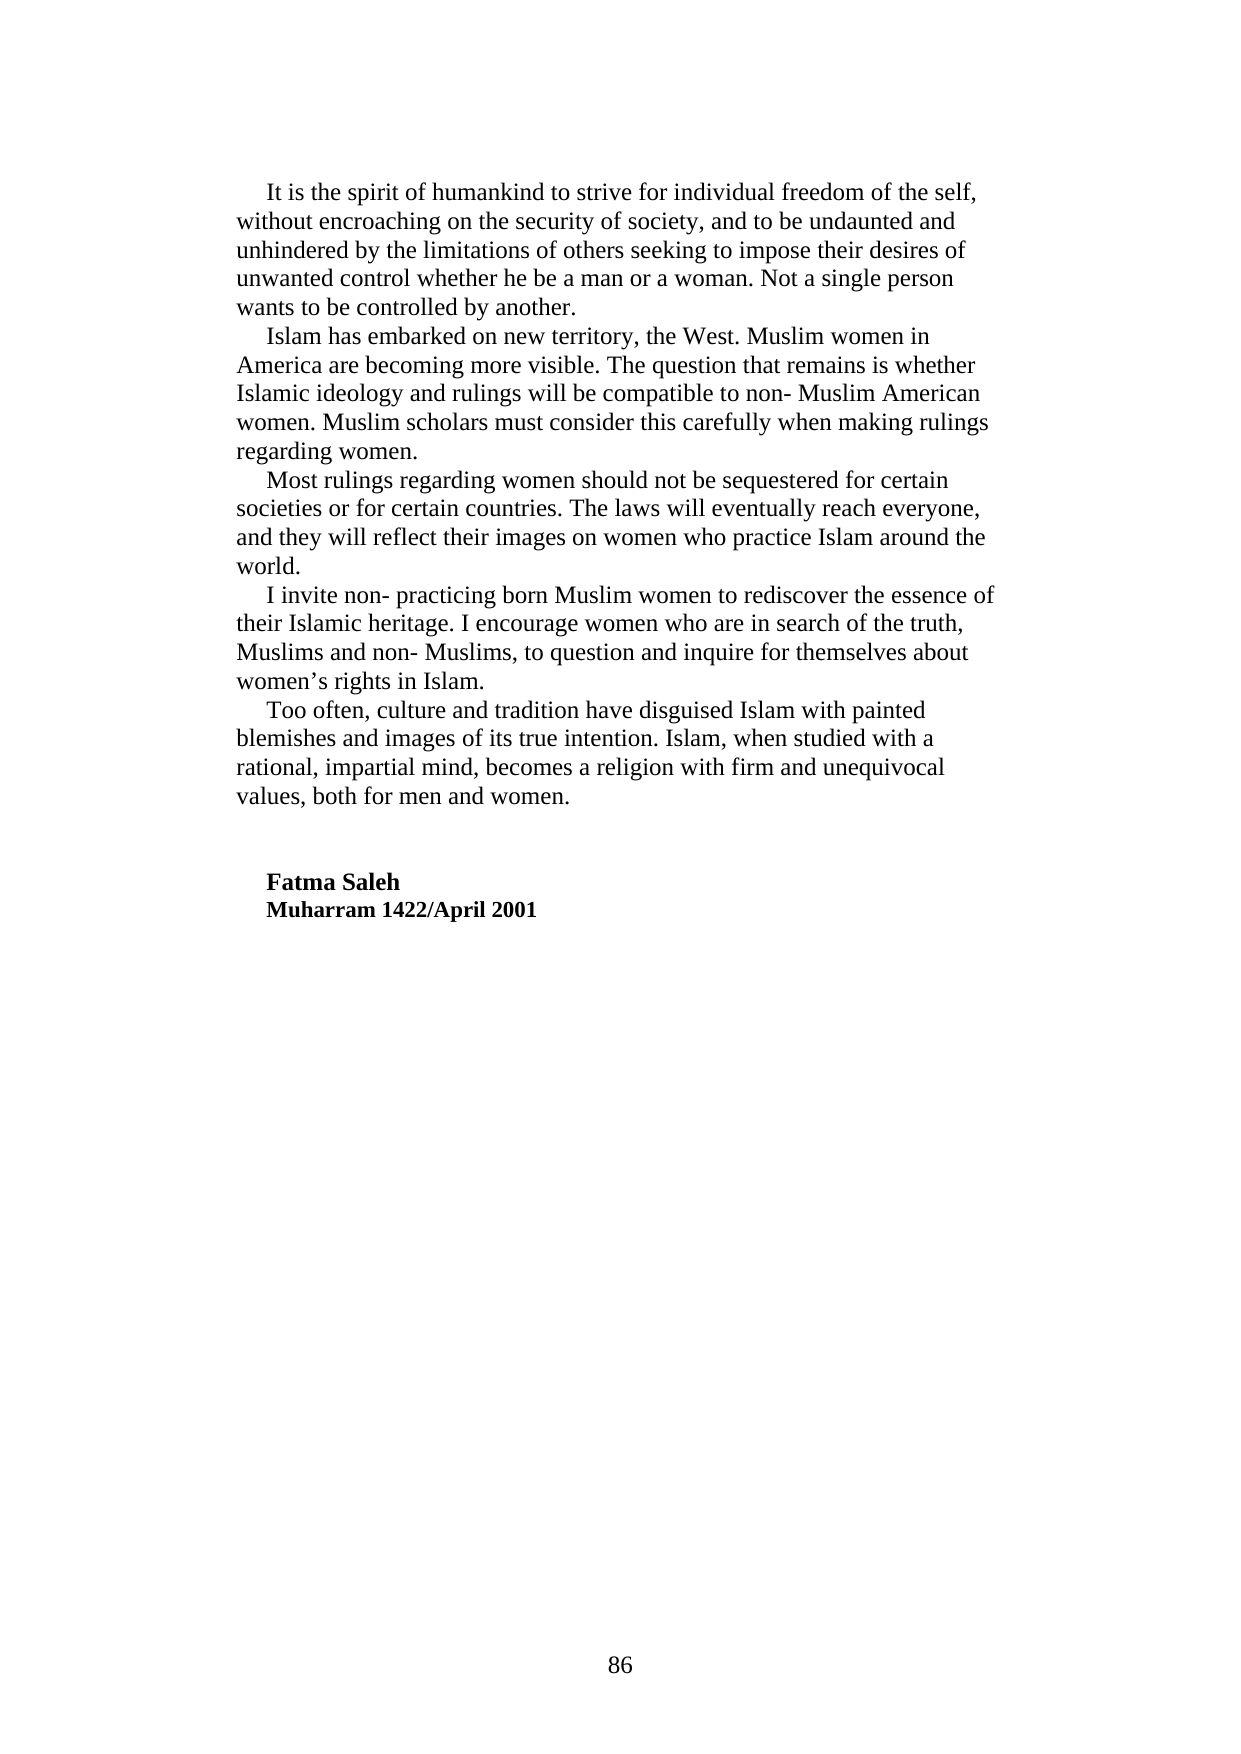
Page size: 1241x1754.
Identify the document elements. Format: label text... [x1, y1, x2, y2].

text It is the spirit of humankind to strive for individual freedom of the self, without encroaching on the security of society, and to be undaunted and unhindered by the limitations of others seeking to impose their desires of unwanted control whether he be a man or a woman. Not a single person wants to be controlled by another. [236, 177, 1004, 321]
text Muharram 1422/April 2001 [236, 896, 1004, 922]
text I invite non- practicing born Muslim women to rediscover the essence of their Islamic heritage. I encourage women who are in search of the truth, Muslims and non- Muslims, to question and inquire for themselves about women’s rights in Islam. [236, 580, 1004, 695]
text Too often, culture and tradition have disguised Islam with painted blemishes and images of its true intention. Islam, when studied with a rational, impartial mind, becomes a religion with firm and unequivocal values, both for men and women. [236, 695, 1004, 810]
text Islam has embarked on new territory, the West. Muslim women in America are becoming more visible. The question that remains is whether Islamic ideology and rulings will be compatible to non- Muslim American women. Muslim scholars must consider this carefully when making rulings regarding women. [236, 321, 1004, 465]
text Fatma Saleh [236, 867, 1004, 896]
text Most rulings regarding women should not be sequestered for certain societies or for certain countries. The laws will eventually reach everyone, and they will reflect their images on women who practice Islam around the world. [236, 465, 1004, 580]
